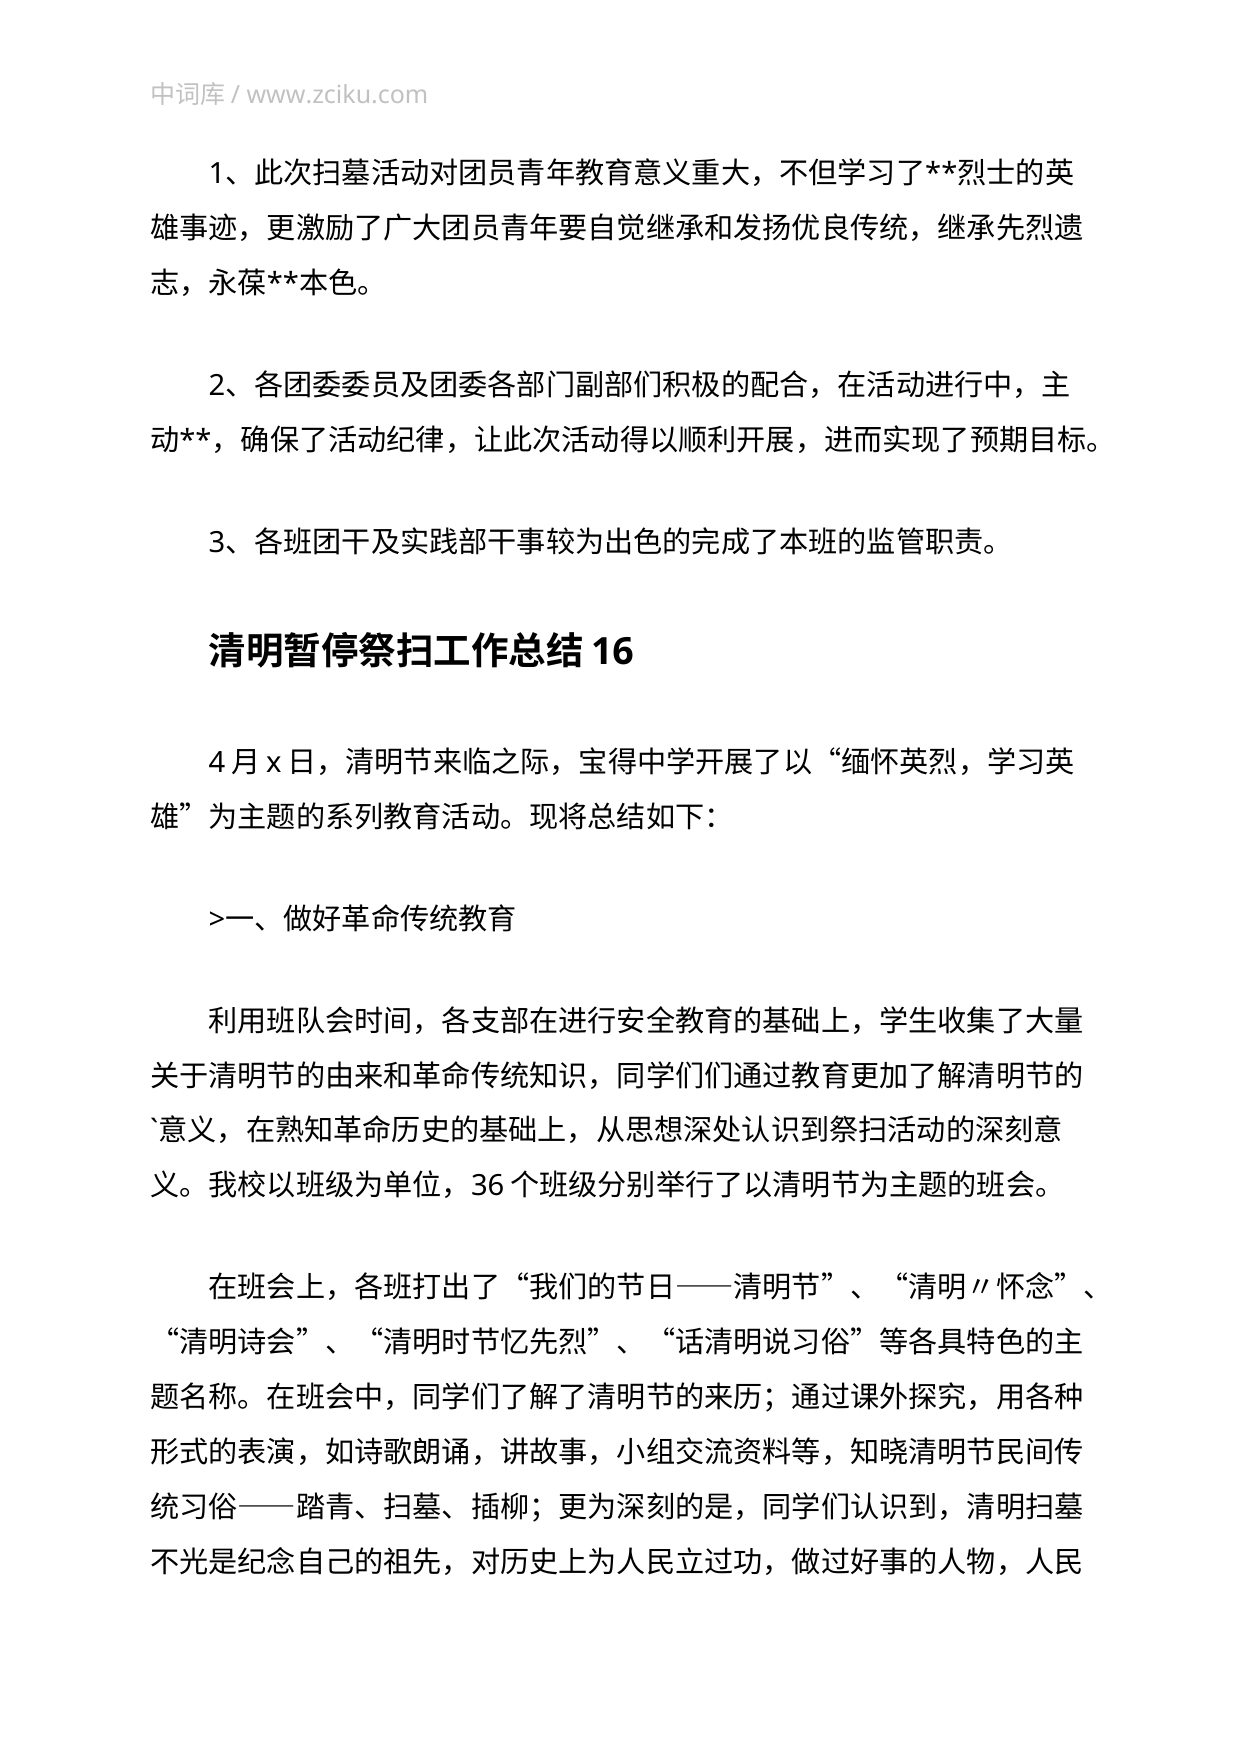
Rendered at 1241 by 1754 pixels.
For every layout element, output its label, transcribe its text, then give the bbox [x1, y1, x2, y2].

text 1、此次扫墓活动对团员青年教育意义重大，不但学习了**烈士的英雄事迹，更激励了广大团员青年要自觉继承和发扬优良传统，继承先烈遗志，永葆**本色。 [150, 150, 1090, 302]
text >一、做好革命传统教育 [150, 895, 1090, 938]
text 3、各班团干及实践部干事较为出色的完成了本班的监管职责。 [150, 519, 1090, 561]
text 利用班队会时间，各支部在进行安全教育的基础上，学生收集了大量关于清明节的由来和革命传统知识，同学们们通过教育更加了解清明节的`意义，在熟知革命历史的基础上，从思想深处认识到祭扫活动的深刻意义。我校以班级为单位，36个班级分别举行了以清明节为主题的班会。 [150, 997, 1090, 1204]
text 4月x日，清明节来临之际，宝得中学开展了以“缅怀英烈，学习英雄”为主题的系列教育活动。现将总结如下： [150, 738, 1090, 836]
text 清明暂停祭扫工作总结16 [150, 621, 1090, 675]
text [150, 1264, 1090, 1581]
text 2、各团委委员及团委各部门副部们积极的配合，在活动进行中，主动**，确保了活动纪律，让此次活动得以顺利开展，进而实现了预期目标。 [150, 362, 1090, 459]
